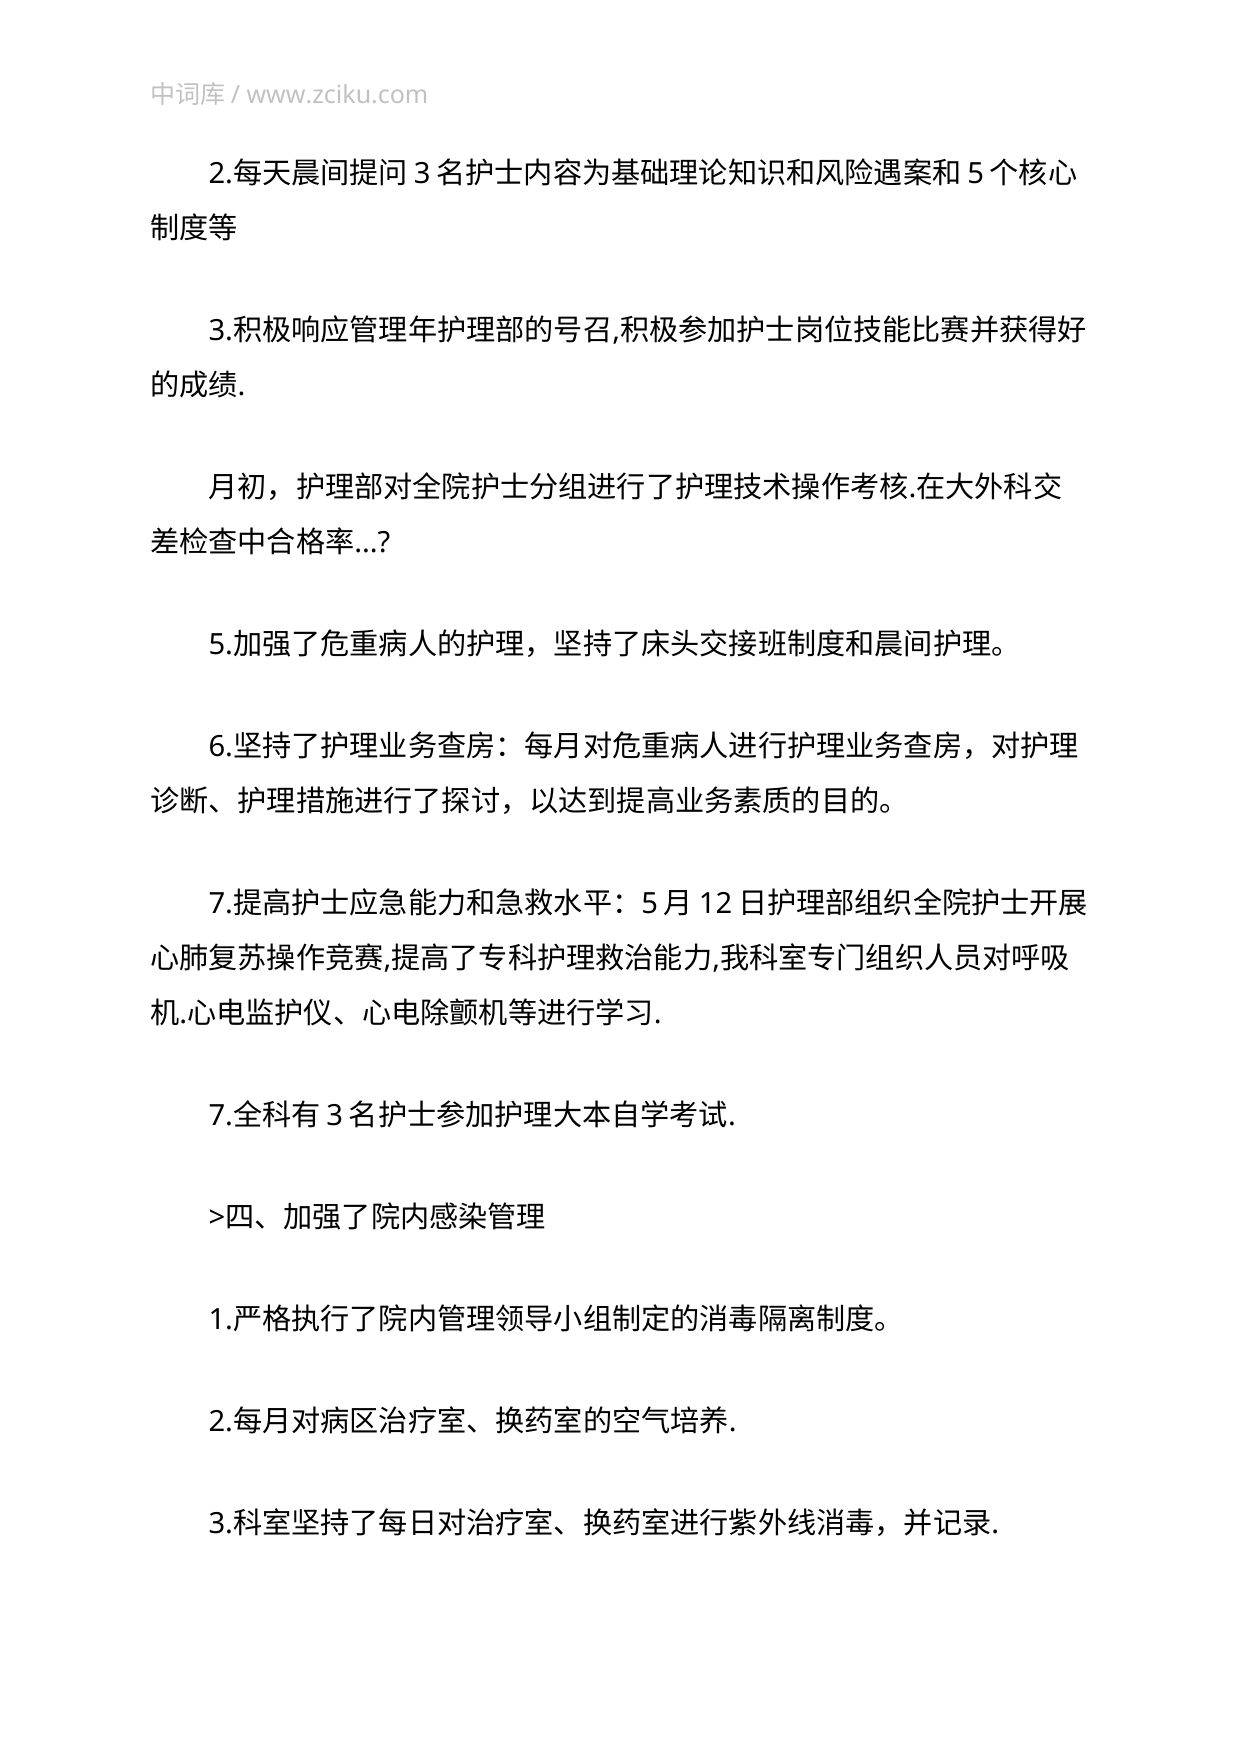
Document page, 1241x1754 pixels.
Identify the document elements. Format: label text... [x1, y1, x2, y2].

text 6.坚持了护理业务查房：每月对危重病人进行护理业务查房，对护理诊断、护理措施进行了探讨，以达到提高业务素质的目的。 [150, 723, 1090, 820]
text 月初，护理部对全院护士分组进行了护理技术操作考核.在大外科交差检查中合格率...? [150, 464, 1090, 561]
text 5.加强了危重病人的护理，坚持了床头交接班制度和晨间护理。 [150, 621, 1090, 663]
text 3.积极响应管理年护理部的号召,积极参加护士岗位技能比赛并获得好的成绩. [150, 307, 1090, 404]
text >四、加强了院内感染管理 [150, 1193, 1090, 1236]
text 7.提高护士应急能力和急救水平：5月12日护理部组织全院护士开展心肺复苏操作竞赛,提高了专科护理救治能力,我科室专门组织人员对呼吸机.心电监护仪、心电除颤机等进行学习. [150, 879, 1090, 1032]
text 7.全科有3名护士参加护理大本自学考试. [150, 1091, 1090, 1134]
text 3.科室坚持了每日对治疗室、换药室进行紫外线消毒，并记录. [150, 1499, 1090, 1542]
text 1.严格执行了院内管理领导小组制定的消毒隔离制度。 [150, 1295, 1090, 1338]
text 2.每天晨间提问3名护士内容为基础理论知识和风险遇案和5个核心制度等 [150, 150, 1090, 247]
text 2.每月对病区治疗室、换药室的空气培养. [150, 1397, 1090, 1440]
